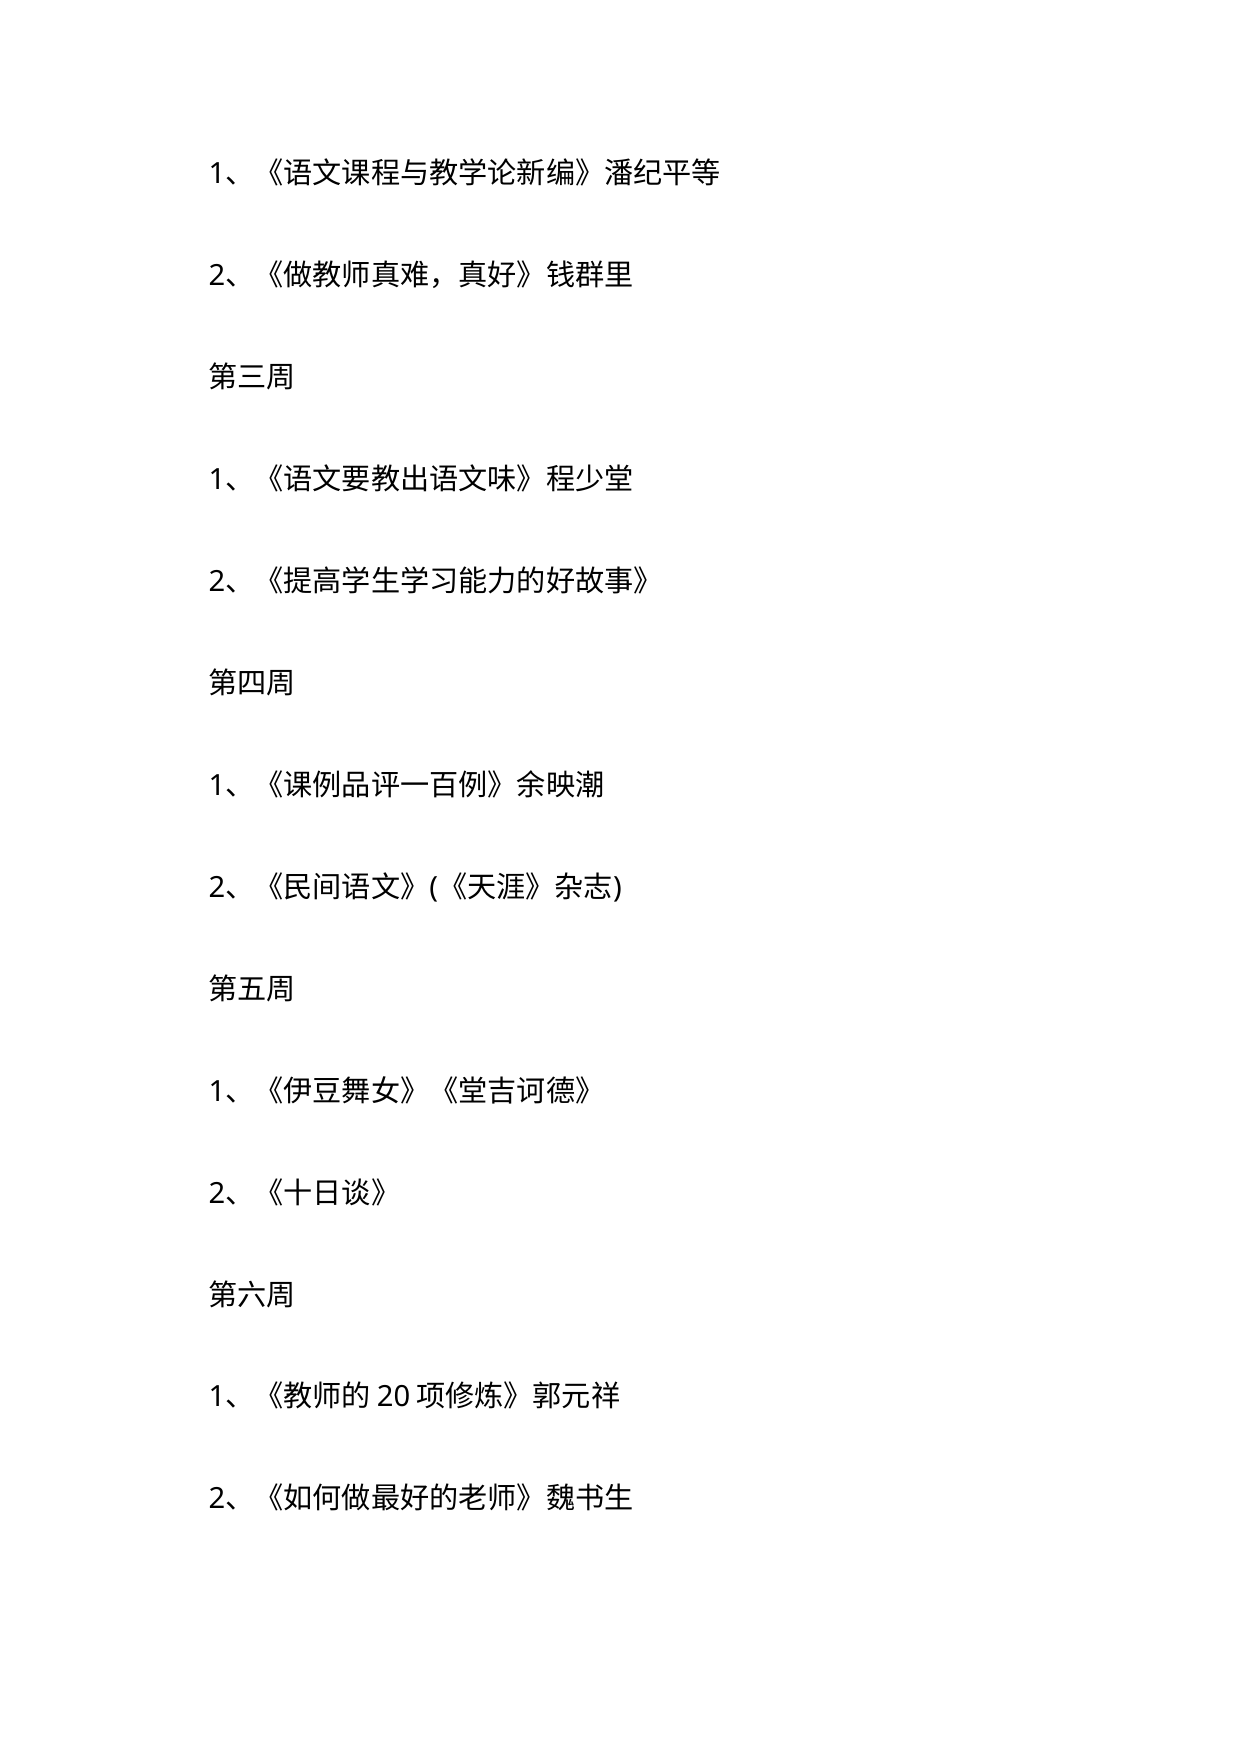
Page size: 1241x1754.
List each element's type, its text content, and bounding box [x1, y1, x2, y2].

text 1、《语文课程与教学论新编》潘纪平等 [150, 150, 1090, 192]
text 第五周 [150, 965, 1090, 1008]
text 1、《伊豆舞女》《堂吉诃德》 [150, 1067, 1090, 1109]
text 2、《如何做最好的老师》魏书生 [150, 1475, 1090, 1517]
text 第四周 [150, 660, 1090, 702]
text 2、《民间语文》(《天涯》杂志) [150, 863, 1090, 906]
text 1、《课例品评一百例》余映潮 [150, 761, 1090, 804]
text 2、《十日谈》 [150, 1169, 1090, 1212]
text 1、《语文要教出语文味》程少堂 [150, 456, 1090, 498]
text 第三周 [150, 354, 1090, 396]
text 2、《提高学生学习能力的好故事》 [150, 558, 1090, 600]
text 2、《做教师真难，真好》钱群里 [150, 252, 1090, 294]
text 1、《教师的20项修炼》郭元祥 [150, 1373, 1090, 1415]
text 第六周 [150, 1271, 1090, 1313]
